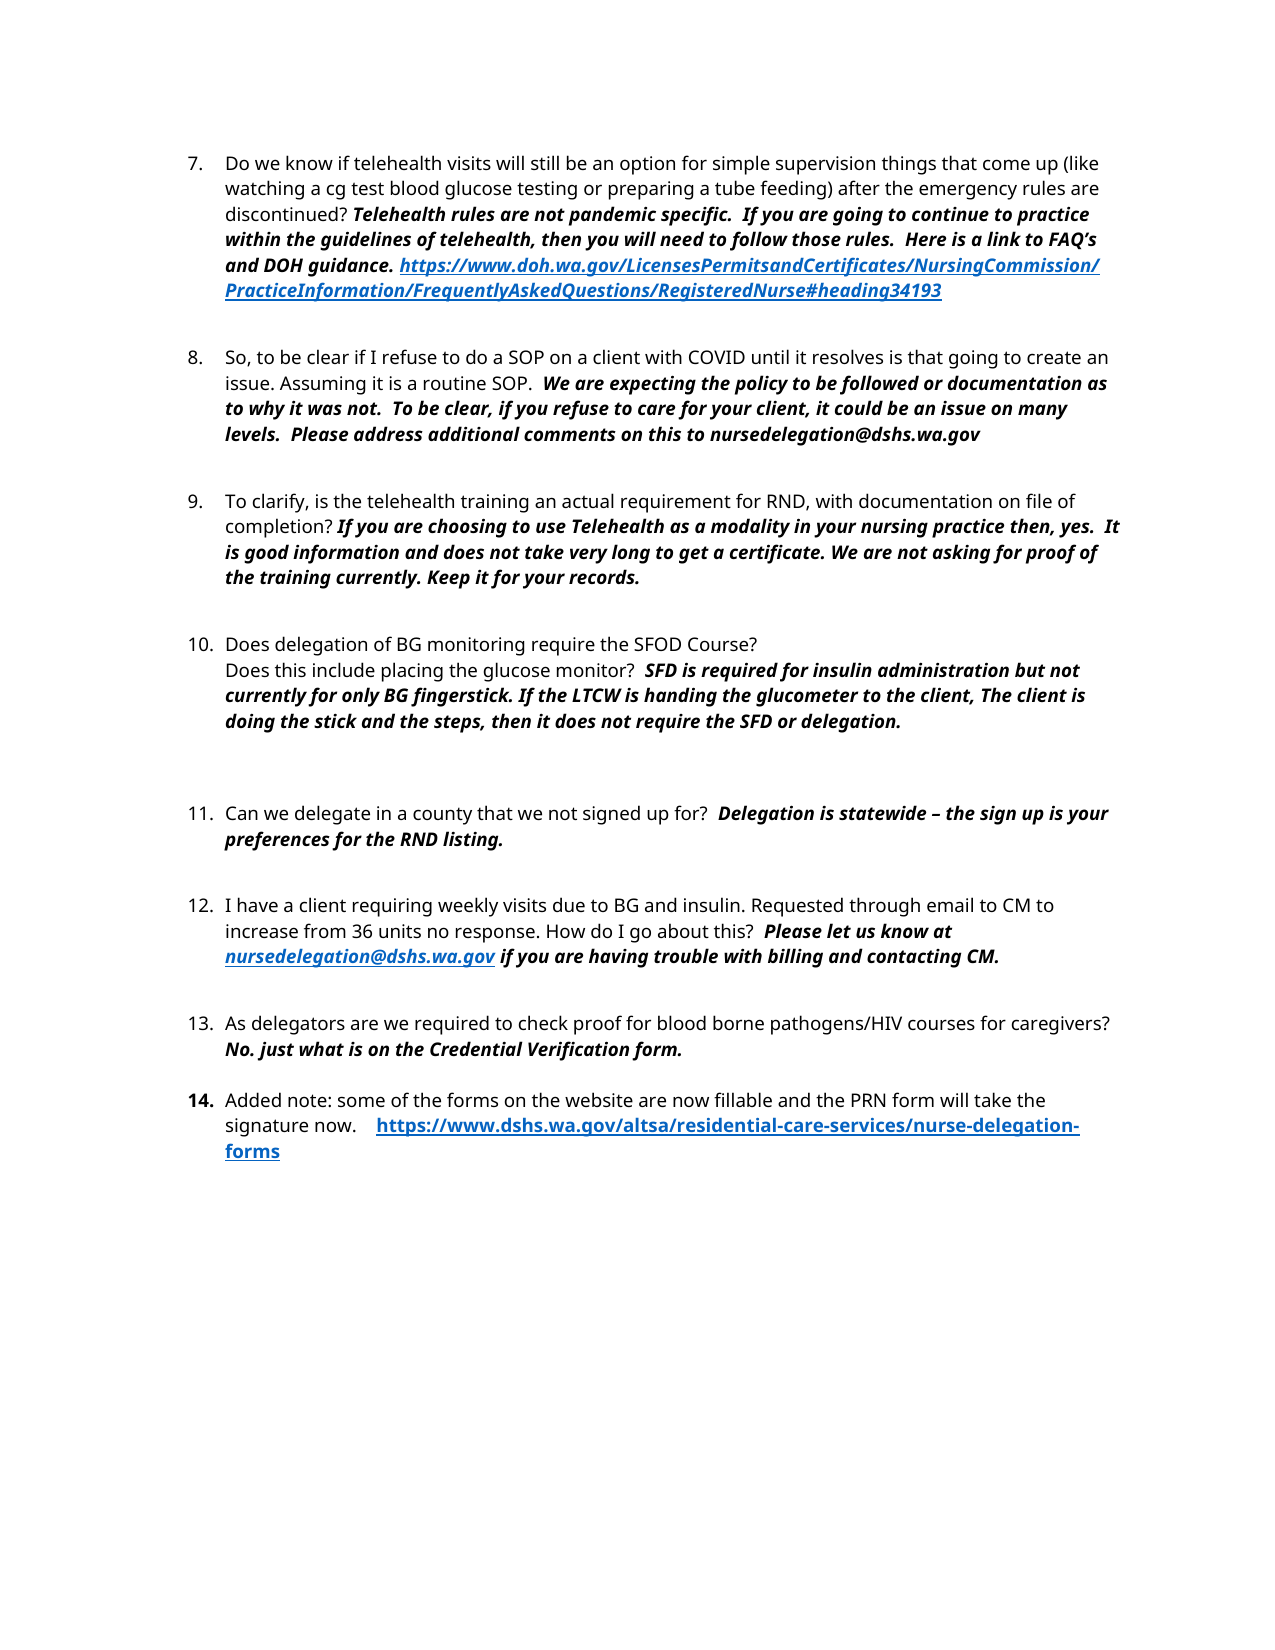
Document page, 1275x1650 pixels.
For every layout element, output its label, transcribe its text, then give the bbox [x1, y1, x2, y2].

list Do we know if telehealth visits will still be an option for simple supervision things that come up (like watching a cg test blood glucose testing or preparing a tube feeding) after the emergency rules are discontinued? Telehealth rules are not pandemic specific. If you are going to continue to practice within the guidelines of telehealth, then you will need to follow those rules. Here is a link to FAQ’s and DOH guidance. https://www.doh.wa.gov/LicensesPermitsandCertificates/NursingCommission/PracticeInformation/FrequentlyAskedQuestions/RegisteredNurse#heading34193 [187, 150, 1125, 303]
list Can we delegate in a county that we not signed up for? Delegation is statewide – the sign up is your preferences for the RND listing. [187, 800, 1125, 851]
list So, to be clear if I refuse to do a SOP on a client with COVID until it resolves is that going to create an issue. Assuming it is a routine SOP. We are expecting the policy to be followed or documentation as to why it was not. To be clear, if you refuse to care for your client, it could be an issue on many levels. Please address additional comments on this to nursedelegation@dshs.wa.gov [187, 344, 1125, 447]
list Added note: some of the forms on the website are now fillable and the PRN form will take the signature now. https://www.dshs.wa.gov/altsa/residential-care-services/nurse-delegation-forms [187, 1087, 1125, 1164]
list I have a client requiring weekly visits due to BG and insulin. Requested through email to CM to increase from 36 units no response. How do I go about this? Please let us know at nursedelegation@dshs.wa.gov if you are having trouble with billing and contacting CM. [187, 893, 1125, 969]
text Does this include placing the glucose monitor? SFD is required for insulin administration but not currently for only BG fingerstick. If the LTCW is handing the glucometer to the client, The client is doing the stick and the steps, then it does not require the SFD or delegation. [225, 657, 1125, 733]
list As delegators are we required to check proof for blood borne pathogens/HIV courses for caregivers? No. just what is on the Credential Verification form. [187, 1011, 1125, 1062]
list Does delegation of BG monitoring require the SFOD Course? [187, 631, 1125, 657]
list To clarify, is the telehealth training an actual requirement for RND, with documentation on file of completion? If you are choosing to use Telehealth as a modality in your nursing practice then, yes. It is good information and does not take very long to get a certificate. We are not asking for proof of the training currently. Keep it for your records. [187, 488, 1125, 590]
